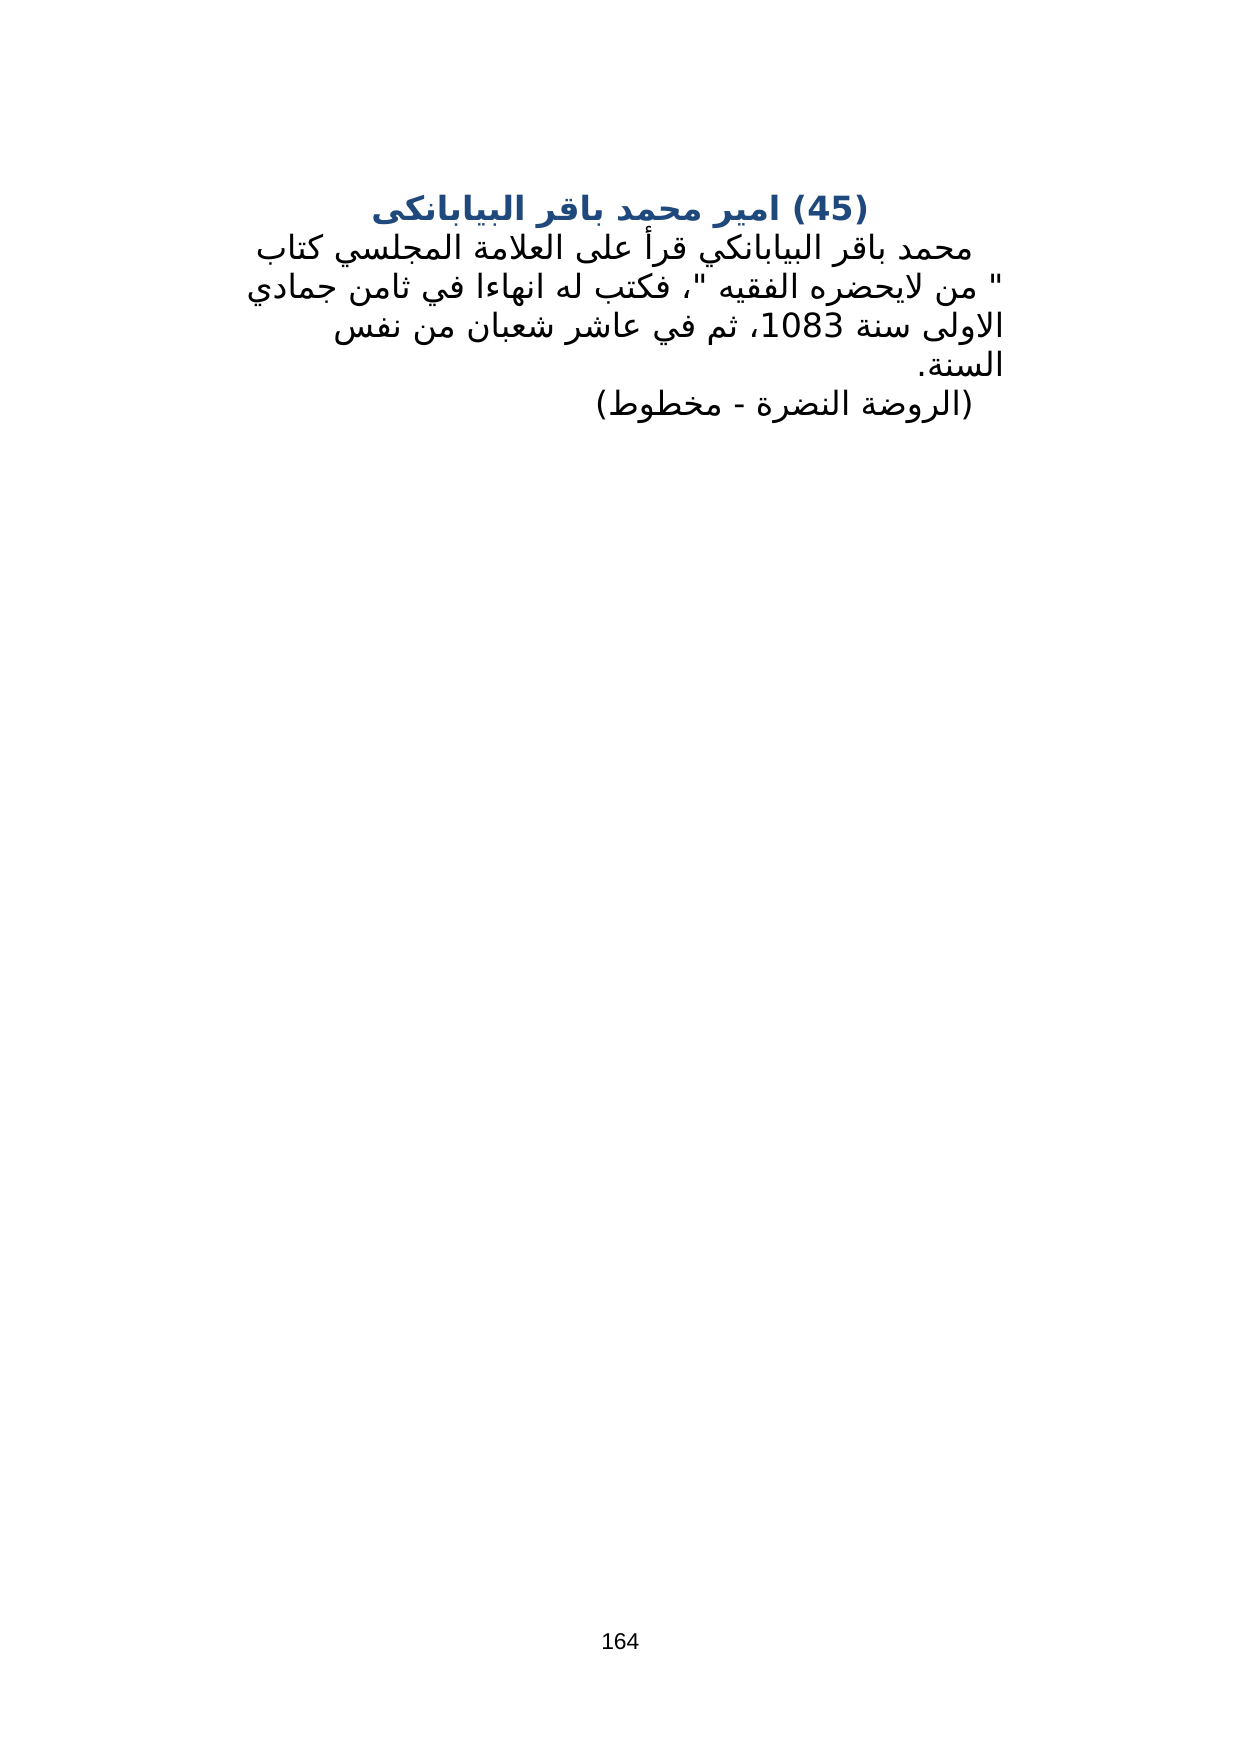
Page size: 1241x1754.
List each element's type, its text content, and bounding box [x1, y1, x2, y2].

subtitle (45) امير محمد باقر البيابانكى [236, 190, 1004, 228]
text (الروضة النضرة - مخطوط) [236, 384, 1004, 423]
text محمد باقر البيابانكي قرأ على العلامة المجلسي كتاب " من لايحضره الفقيه "، فكتب له انهاء‌ا في ثامن جمادي الاولى سنة 1083، ثم في عاشر شعبان من نفس السنة. [236, 228, 1004, 384]
